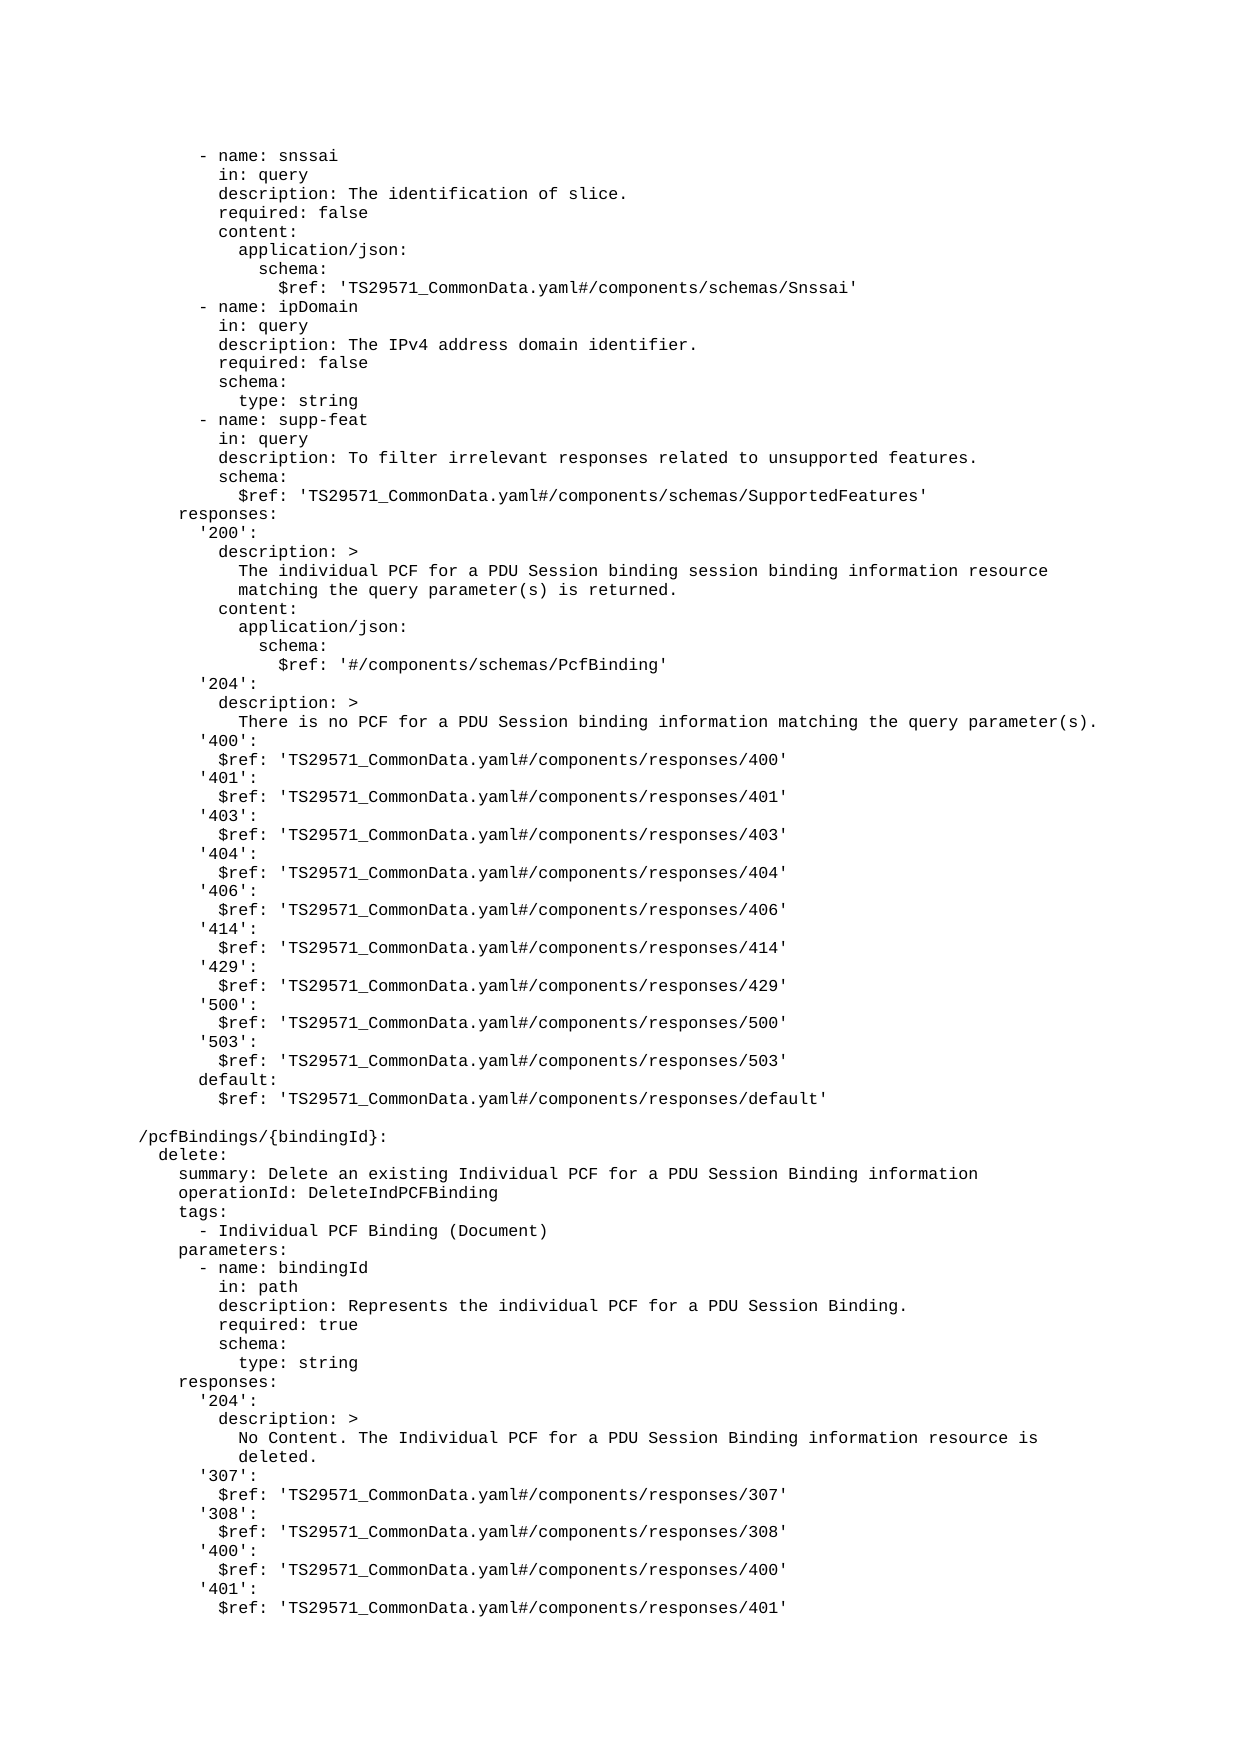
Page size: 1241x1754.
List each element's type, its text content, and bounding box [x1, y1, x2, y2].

text - name: ipDomain [118, 298, 1122, 317]
text summary: Delete an existing Individual PCF for a PDU Session Binding information [118, 1166, 1122, 1185]
text '204': [118, 676, 1122, 694]
text schema: [118, 638, 1122, 657]
text '204': [118, 1392, 1122, 1411]
text $ref: 'TS29571_CommonData.yaml#/components/responses/308' [118, 1524, 1122, 1543]
text application/json: [118, 242, 1122, 261]
text '429': [118, 958, 1122, 977]
text $ref: 'TS29571_CommonData.yaml#/components/responses/401' [118, 789, 1122, 808]
text '403': [118, 808, 1122, 826]
text type: string [118, 393, 1122, 412]
text '400': [118, 1543, 1122, 1562]
text schema: [118, 1336, 1122, 1354]
text $ref: 'TS29571_CommonData.yaml#/components/responses/414' [118, 939, 1122, 958]
text schema: [118, 468, 1122, 487]
text description: > [118, 694, 1122, 713]
text description: The IPv4 address domain identifier. [118, 336, 1122, 355]
text '307': [118, 1467, 1122, 1486]
text $ref: 'TS29571_CommonData.yaml#/components/responses/500' [118, 1015, 1122, 1034]
text '500': [118, 996, 1122, 1015]
text '308': [118, 1505, 1122, 1524]
text $ref: 'TS29571_CommonData.yaml#/components/responses/default' [118, 1090, 1122, 1109]
text content: [118, 223, 1122, 242]
text schema: [118, 374, 1122, 393]
text The individual PCF for a PDU Session binding session binding information resource [118, 562, 1122, 581]
text required: false [118, 355, 1122, 374]
text $ref: 'TS29571_CommonData.yaml#/components/responses/307' [118, 1486, 1122, 1505]
text matching the query parameter(s) is returned. [118, 581, 1122, 600]
text responses: [118, 506, 1122, 525]
text in: query [118, 317, 1122, 336]
text /pcfBindings/{bindingId}: [118, 1128, 1122, 1147]
text '401': [118, 1581, 1122, 1599]
text tags: [118, 1203, 1122, 1222]
text $ref: 'TS29571_CommonData.yaml#/components/schemas/SupportedFeatures' [118, 487, 1122, 506]
text '406': [118, 883, 1122, 902]
text '200': [118, 525, 1122, 544]
text in: query [118, 431, 1122, 449]
text '400': [118, 732, 1122, 751]
text description: > [118, 544, 1122, 562]
text type: string [118, 1354, 1122, 1373]
text $ref: 'TS29571_CommonData.yaml#/components/schemas/Snssai' [118, 280, 1122, 298]
text $ref: 'TS29571_CommonData.yaml#/components/responses/503' [118, 1053, 1122, 1072]
text schema: [118, 261, 1122, 280]
text application/json: [118, 619, 1122, 638]
text '404': [118, 845, 1122, 864]
text $ref: 'TS29571_CommonData.yaml#/components/responses/429' [118, 977, 1122, 996]
text $ref: 'TS29571_CommonData.yaml#/components/responses/404' [118, 864, 1122, 883]
text $ref: 'TS29571_CommonData.yaml#/components/responses/400' [118, 1562, 1122, 1581]
text $ref: 'TS29571_CommonData.yaml#/components/responses/400' [118, 751, 1122, 770]
text - name: supp-feat [118, 412, 1122, 431]
text description: The identification of slice. [118, 185, 1122, 204]
text operationId: DeleteIndPCFBinding [118, 1185, 1122, 1203]
text $ref: 'TS29571_CommonData.yaml#/components/responses/406' [118, 902, 1122, 921]
text $ref: 'TS29571_CommonData.yaml#/components/responses/401' [118, 1599, 1122, 1618]
text content: [118, 600, 1122, 619]
text '414': [118, 921, 1122, 939]
text No Content. The Individual PCF for a PDU Session Binding information resource is [118, 1430, 1122, 1449]
text in: query [118, 167, 1122, 185]
text delete: [118, 1147, 1122, 1166]
text description: Represents the individual PCF for a PDU Session Binding. [118, 1298, 1122, 1317]
text required: false [118, 204, 1122, 223]
text in: path [118, 1279, 1122, 1298]
text There is no PCF for a PDU Session binding information matching the query parameter(s). [118, 713, 1122, 732]
text - Individual PCF Binding (Document) [118, 1222, 1122, 1241]
text responses: [118, 1373, 1122, 1392]
text - name: bindingId [118, 1260, 1122, 1279]
text '503': [118, 1034, 1122, 1053]
text '401': [118, 770, 1122, 789]
text description: > [118, 1411, 1122, 1430]
text $ref: 'TS29571_CommonData.yaml#/components/responses/403' [118, 826, 1122, 845]
text required: true [118, 1317, 1122, 1336]
text description: To filter irrelevant responses related to unsupported features. [118, 449, 1122, 468]
text $ref: '#/components/schemas/PcfBinding' [118, 657, 1122, 676]
text default: [118, 1072, 1122, 1090]
text parameters: [118, 1241, 1122, 1260]
text deleted. [118, 1449, 1122, 1467]
text - name: snssai [118, 148, 1122, 167]
